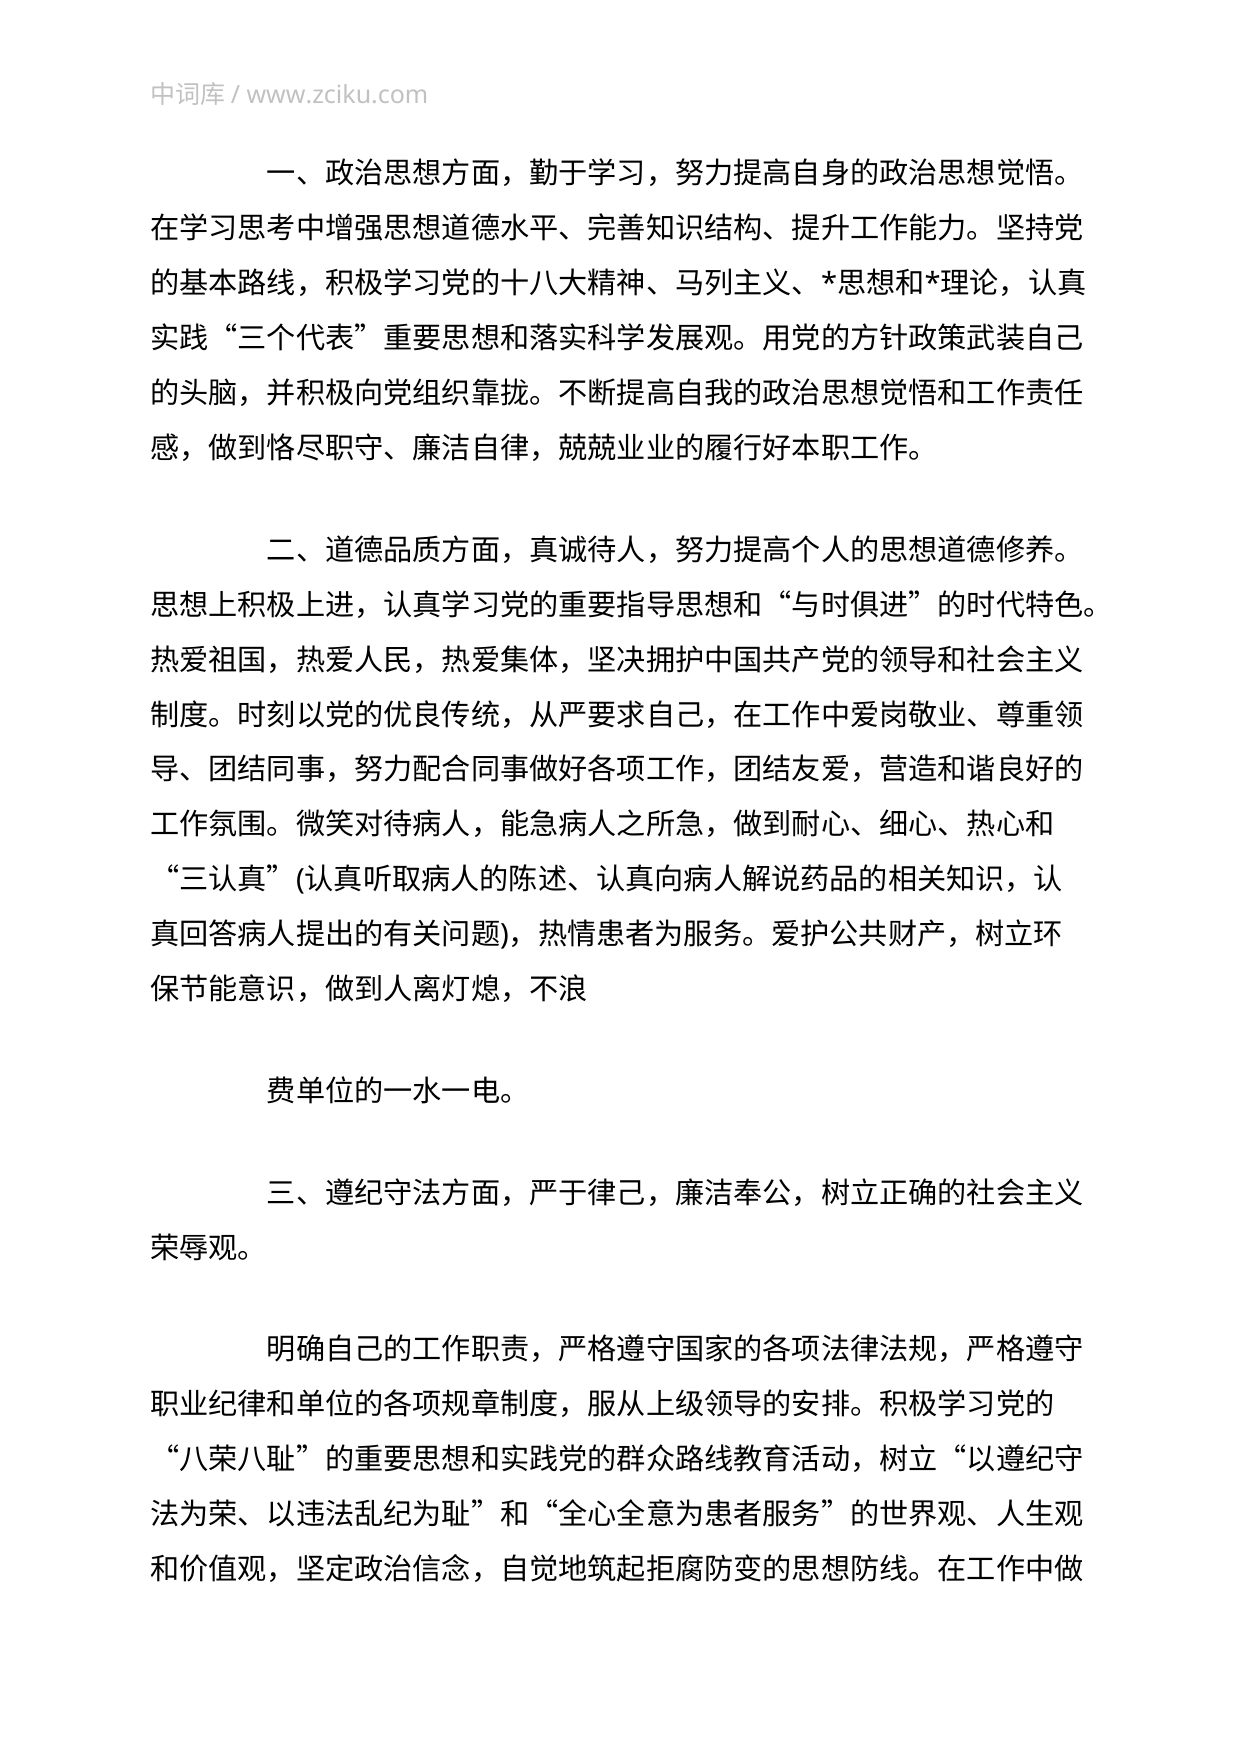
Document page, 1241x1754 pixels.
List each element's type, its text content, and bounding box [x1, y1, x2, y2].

text 费单位的一水一电。 [150, 1067, 1090, 1110]
text 三、遵纪守法方面，严于律己，廉洁奉公，树立正确的社会主义荣辱观。 [150, 1169, 1090, 1266]
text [150, 1326, 1090, 1588]
text 二、道德品质方面，真诚待人，努力提高个人的思想道德修养。思想上积极上进，认真学习党的重要指导思想和“与时俱进”的时代特色。热爱祖国，热爱人民，热爱集体，坚决拥护中国共产党的领导和社会主义制度。时刻以党的优良传统，从严要求自己，在工作中爱岗敬业、尊重领导、团结同事，努力配合同事做好各项工作，团结友爱，营造和谐良好的工作氛围。微笑对待病人，能急病人之所急，做到耐心、细心、热心和“三认真”(认真听取病人的陈述、认真向病人解说药品的相关知识，认真回答病人提出的有关问题)，热情患者为服务。爱护公共财产，树立环保节能意识，做到人离灯熄，不浪 [150, 526, 1090, 1008]
text 一、政治思想方面，勤于学习，努力提高自身的政治思想觉悟。在学习思考中增强思想道德水平、完善知识结构、提升工作能力。坚持党的基本路线，积极学习党的十八大精神、马列主义、*思想和*理论，认真实践“三个代表”重要思想和落实科学发展观。用党的方针政策武装自己的头脑，并积极向党组织靠拢。不断提高自我的政治思想觉悟和工作责任感，做到恪尽职守、廉洁自律，兢兢业业的履行好本职工作。 [150, 150, 1090, 467]
